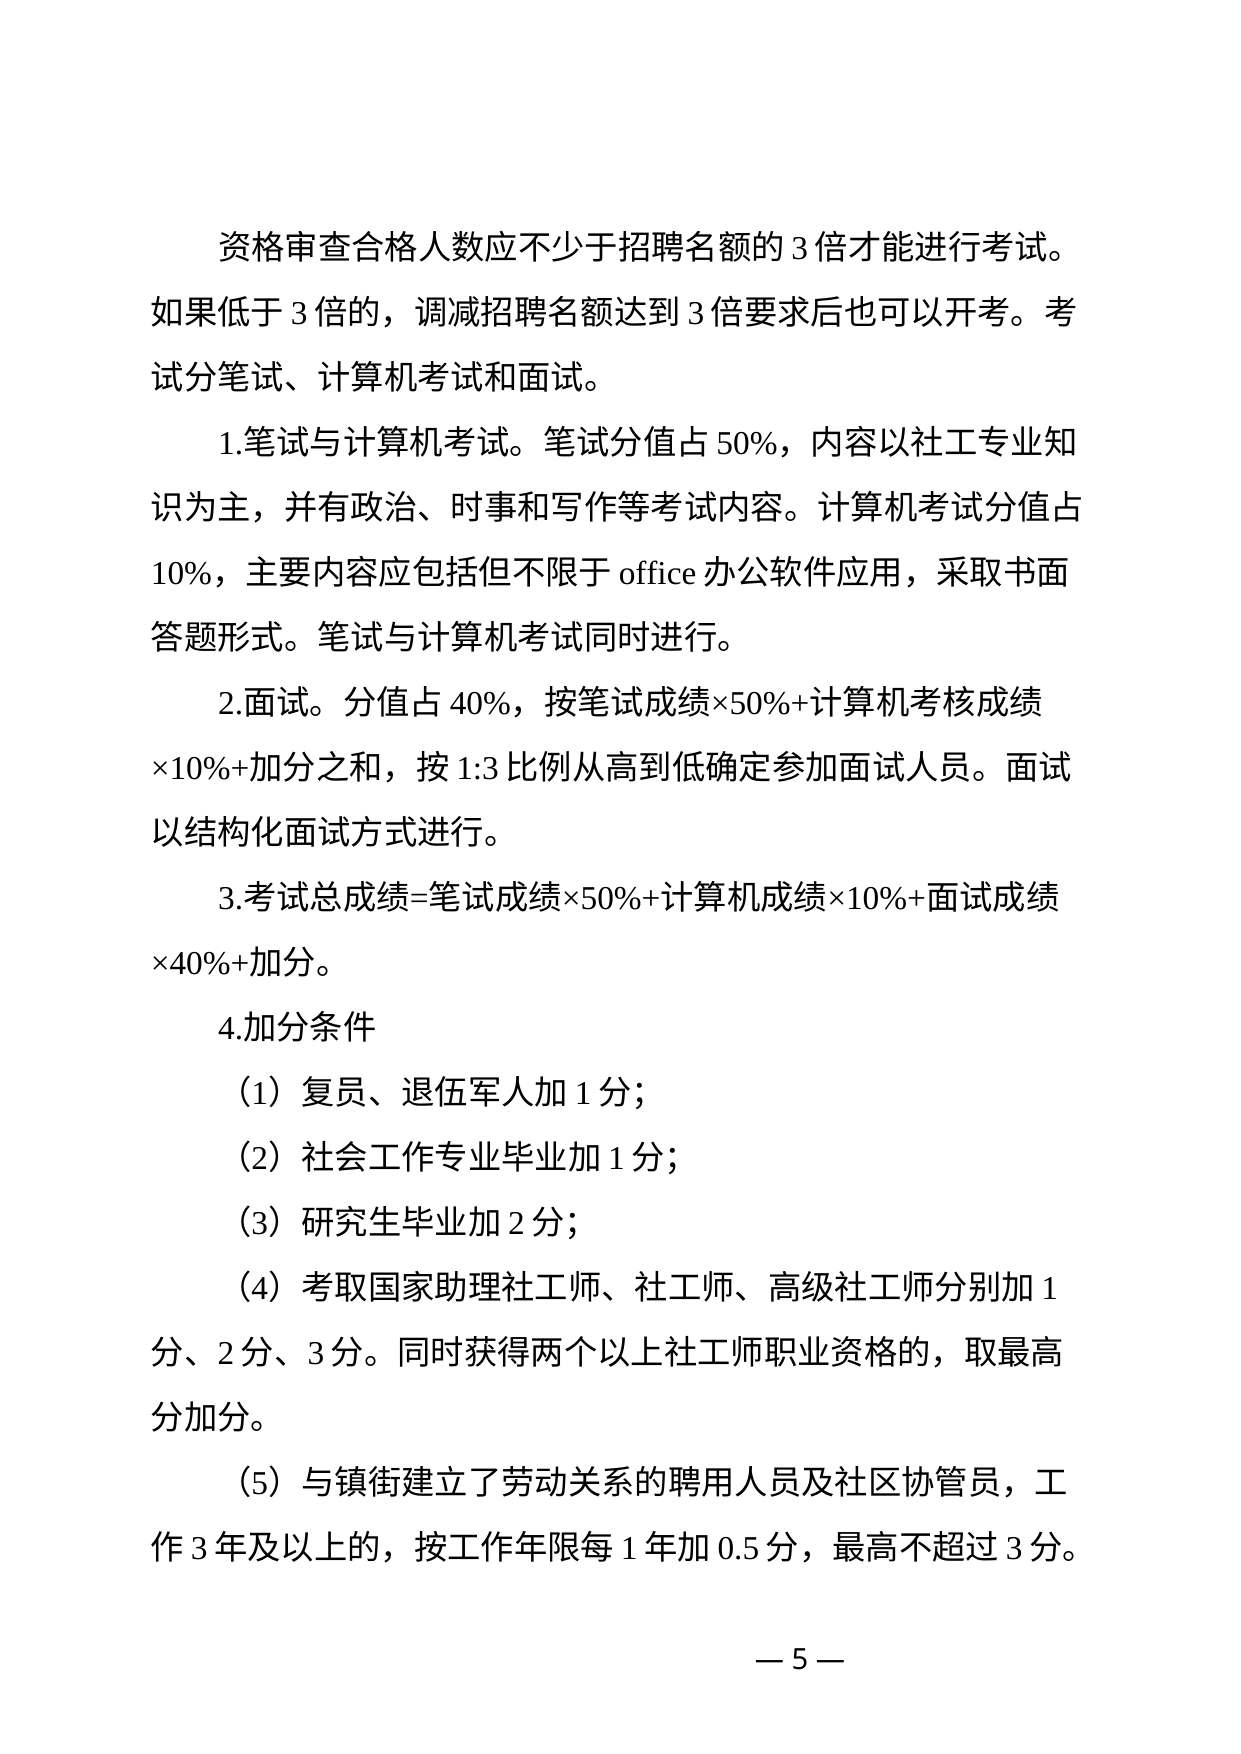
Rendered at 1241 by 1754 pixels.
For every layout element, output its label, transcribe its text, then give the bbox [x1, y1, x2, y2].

text （4）考取国家助理社工师、社工师、高级社工师分别加1分、2分、3分。同时获得两个以上社工师职业资格的，取最高分加分。 [151, 1252, 1089, 1447]
text （5）与镇街建立了劳动关系的聘用人员及社区协管员，工作3年及以上的，按工作年限每1年加0.5分，最高不超过3分。 [151, 1447, 1089, 1577]
text 1.笔试与计算机考试。笔试分值占50%，内容以社工专业知识为主，并有政治、时事和写作等考试内容。计算机考试分值占10%，主要内容应包括但不限于office办公软件应用，采取书面答题形式。笔试与计算机考试同时进行。 [151, 407, 1089, 667]
text 4.加分条件 [151, 992, 1089, 1057]
text （1）复员、退伍军人加1分； [151, 1057, 1089, 1122]
text 2.面试。分值占40%，按笔试成绩×50%+计算机考核成绩×10%+加分之和，按1:3比例从高到低确定参加面试人员。面试以结构化面试方式进行。 [151, 667, 1089, 862]
text 资格审查合格人数应不少于招聘名额的3倍才能进行考试。如果低于3倍的，调减招聘名额达到3倍要求后也可以开考。考试分笔试、计算机考试和面试。 [151, 212, 1089, 407]
text （3）研究生毕业加2分； [151, 1187, 1089, 1252]
text （2）社会工作专业毕业加1分； [151, 1122, 1089, 1187]
text 3.考试总成绩=笔试成绩×50%+计算机成绩×10%+面试成绩×40%+加分。 [151, 862, 1089, 992]
